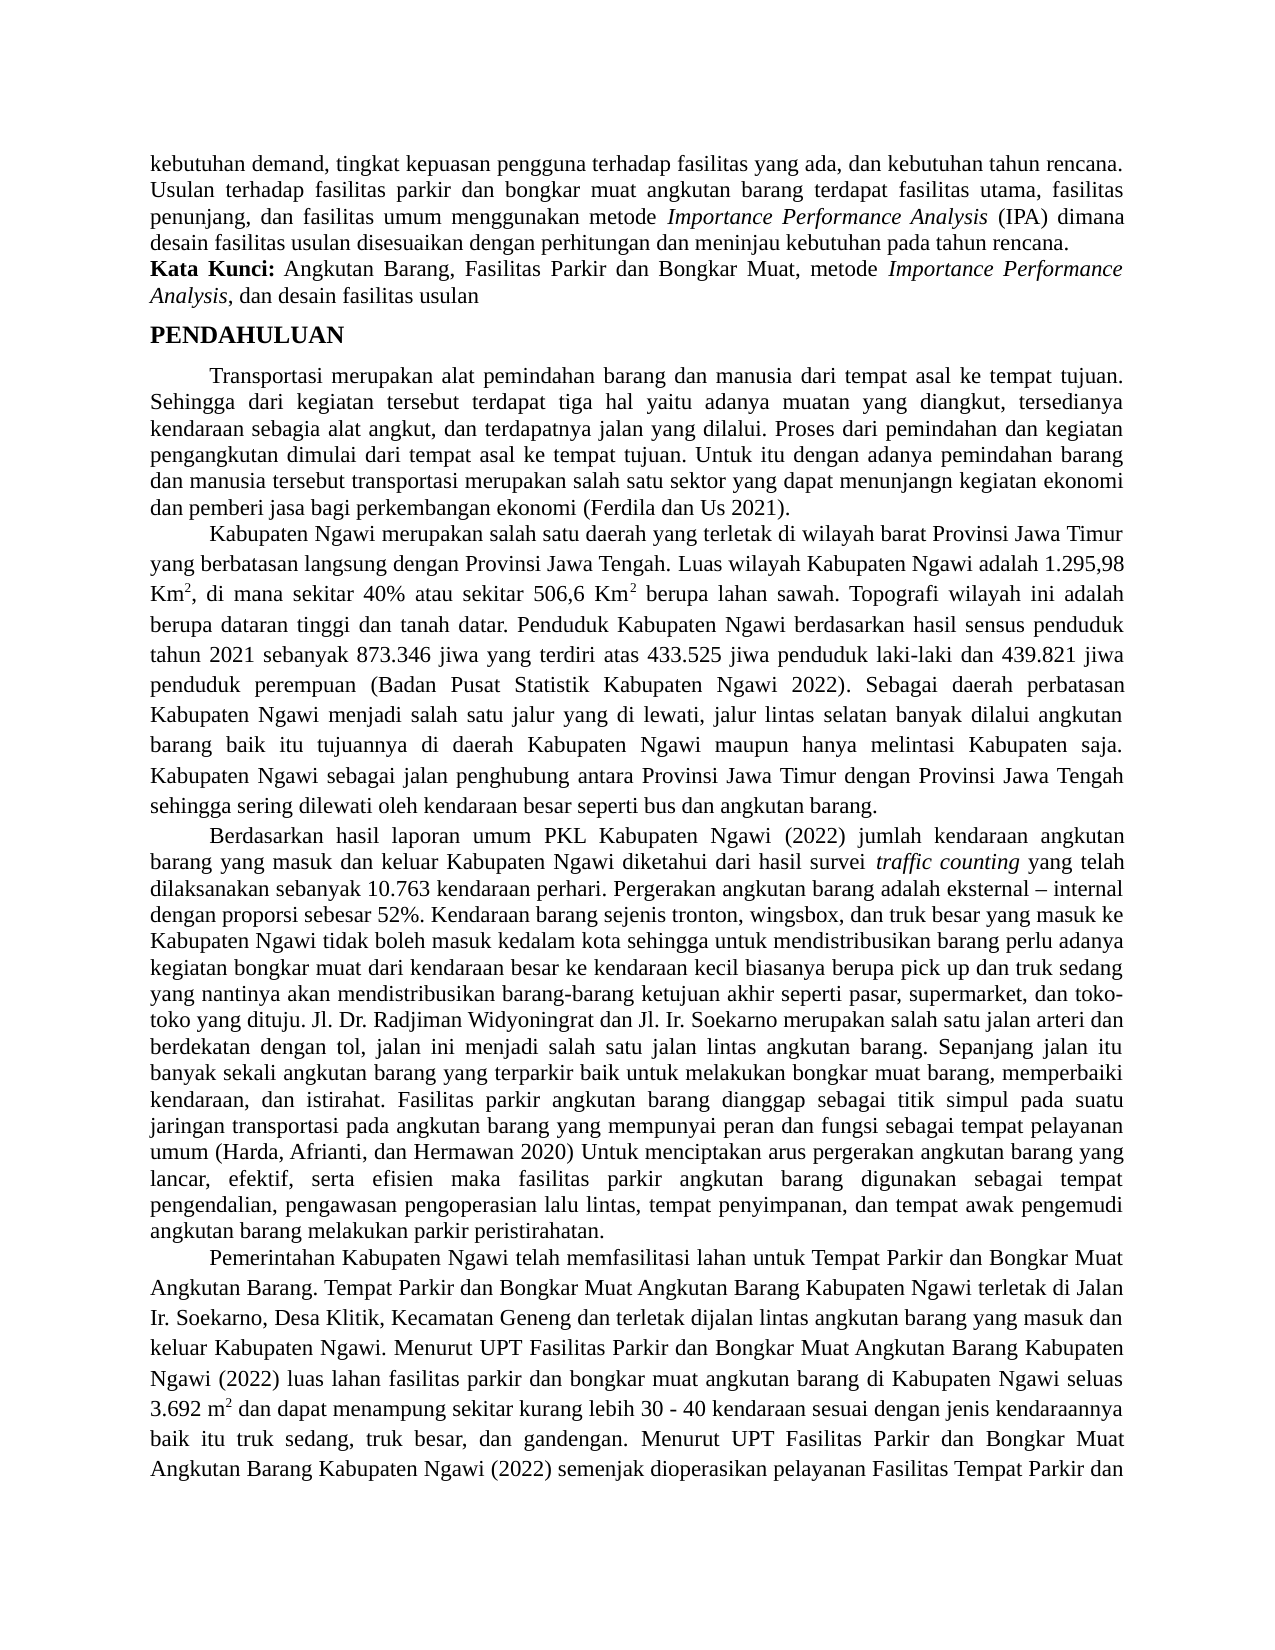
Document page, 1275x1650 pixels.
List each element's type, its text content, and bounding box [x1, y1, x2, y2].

text Transportasi merupakan alat pemindahan barang dan manusia dari tempat asal ke tempat tujuan. Sehingga dari kegiatan tersebut terdapat tiga hal yaitu adanya muatan yang diangkut, tersedianya kendaraan sebagia alat angkut, dan terdapatnya jalan yang dilalui. Proses dari pemindahan dan kegiatan pengangkutan dimulai dari tempat asal ke tempat tujuan. Untuk itu dengan adanya pemindahan barang dan manusia tersebut transportasi merupakan salah satu sektor yang dapat menunjangn kegiatan ekonomi dan pemberi jasa bagi perkembangan ekonomi (Ferdila dan Us 2021). [150, 362, 1125, 520]
text PENDAHULUAN [150, 321, 1125, 349]
text Berdasarkan hasil laporan umum PKL Kabupaten Ngawi (2022) jumlah kendaraan angkutan barang yang masuk dan keluar Kabupaten Ngawi diketahui dari hasil survei traffic counting yang telah dilaksanakan sebanyak 10.763 kendaraan perhari. Pergerakan angkutan barang adalah eksternal – internal dengan proporsi sebesar 52%. Kendaraan barang sejenis tronton, wingsbox, dan truk besar yang masuk ke Kabupaten Ngawi tidak boleh masuk kedalam kota sehingga untuk mendistribusikan barang perlu adanya kegiatan bongkar muat dari kendaraan besar ke kendaraan kecil biasanya berupa pick up dan truk sedang yang nantinya akan mendistribusikan barang-barang ketujuan akhir seperti pasar, supermarket, dan toko-toko yang dituju. Jl. Dr. Radjiman Widyoningrat dan Jl. Ir. Soekarno merupakan salah satu jalan arteri dan berdekatan dengan tol, jalan ini menjadi salah satu jalan lintas angkutan barang. Sepanjang jalan itu banyak sekali angkutan barang yang terparkir baik untuk melakukan bongkar muat barang, memperbaiki kendaraan, dan istirahat. Fasilitas parkir angkutan barang dianggap sebagai titik simpul pada suatu jaringan transportasi pada angkutan barang yang mempunyai peran dan fungsi sebagai tempat pelayanan umum (Harda, Afrianti, dan Hermawan 2020) Untuk menciptakan arus pergerakan angkutan barang yang lancar, efektif, serta efisien maka fasilitas parkir angkutan barang digunakan sebagai tempat pengendalian, pengawasan pengoperasian lalu lintas, tempat penyimpanan, dan tempat awak pengemudi angkutan barang melakukan parkir peristirahatan. [150, 822, 1125, 1244]
text Kata Kunci: Angkutan Barang, Fasilitas Parkir dan Bongkar Muat, metode Importance Performance Analysis, dan desain fasilitas usulan [150, 255, 1125, 308]
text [150, 150, 1125, 255]
text Kabupaten Ngawi merupakan salah satu daerah yang terletak di wilayah barat Provinsi Jawa Timur yang berbatasan langsung dengan Provinsi Jawa Tengah. Luas wilayah Kabupaten Ngawi adalah 1.295,98 Km2, di mana sekitar 40% atau sekitar 506,6 Km2 berupa lahan sawah. Topografi wilayah ini adalah berupa dataran tinggi dan tanah datar. Penduduk Kabupaten Ngawi berdasarkan hasil sensus penduduk tahun 2021 sebanyak 873.346 jiwa yang terdiri atas 433.525 jiwa penduduk laki-laki dan 439.821 jiwa penduduk perempuan (Badan Pusat Statistik Kabupaten Ngawi 2022). Sebagai daerah perbatasan Kabupaten Ngawi menjadi salah satu jalur yang di lewati, jalur lintas selatan banyak dilalui angkutan barang baik itu tujuannya di daerah Kabupaten Ngawi maupun hanya melintasi Kabupaten saja. Kabupaten Ngawi sebagai jalan penghubung antara Provinsi Jawa Timur dengan Provinsi Jawa Tengah sehingga sering dilewati oleh kendaraan besar seperti bus dan angkutan barang. [150, 520, 1125, 818]
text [150, 1244, 1125, 1482]
